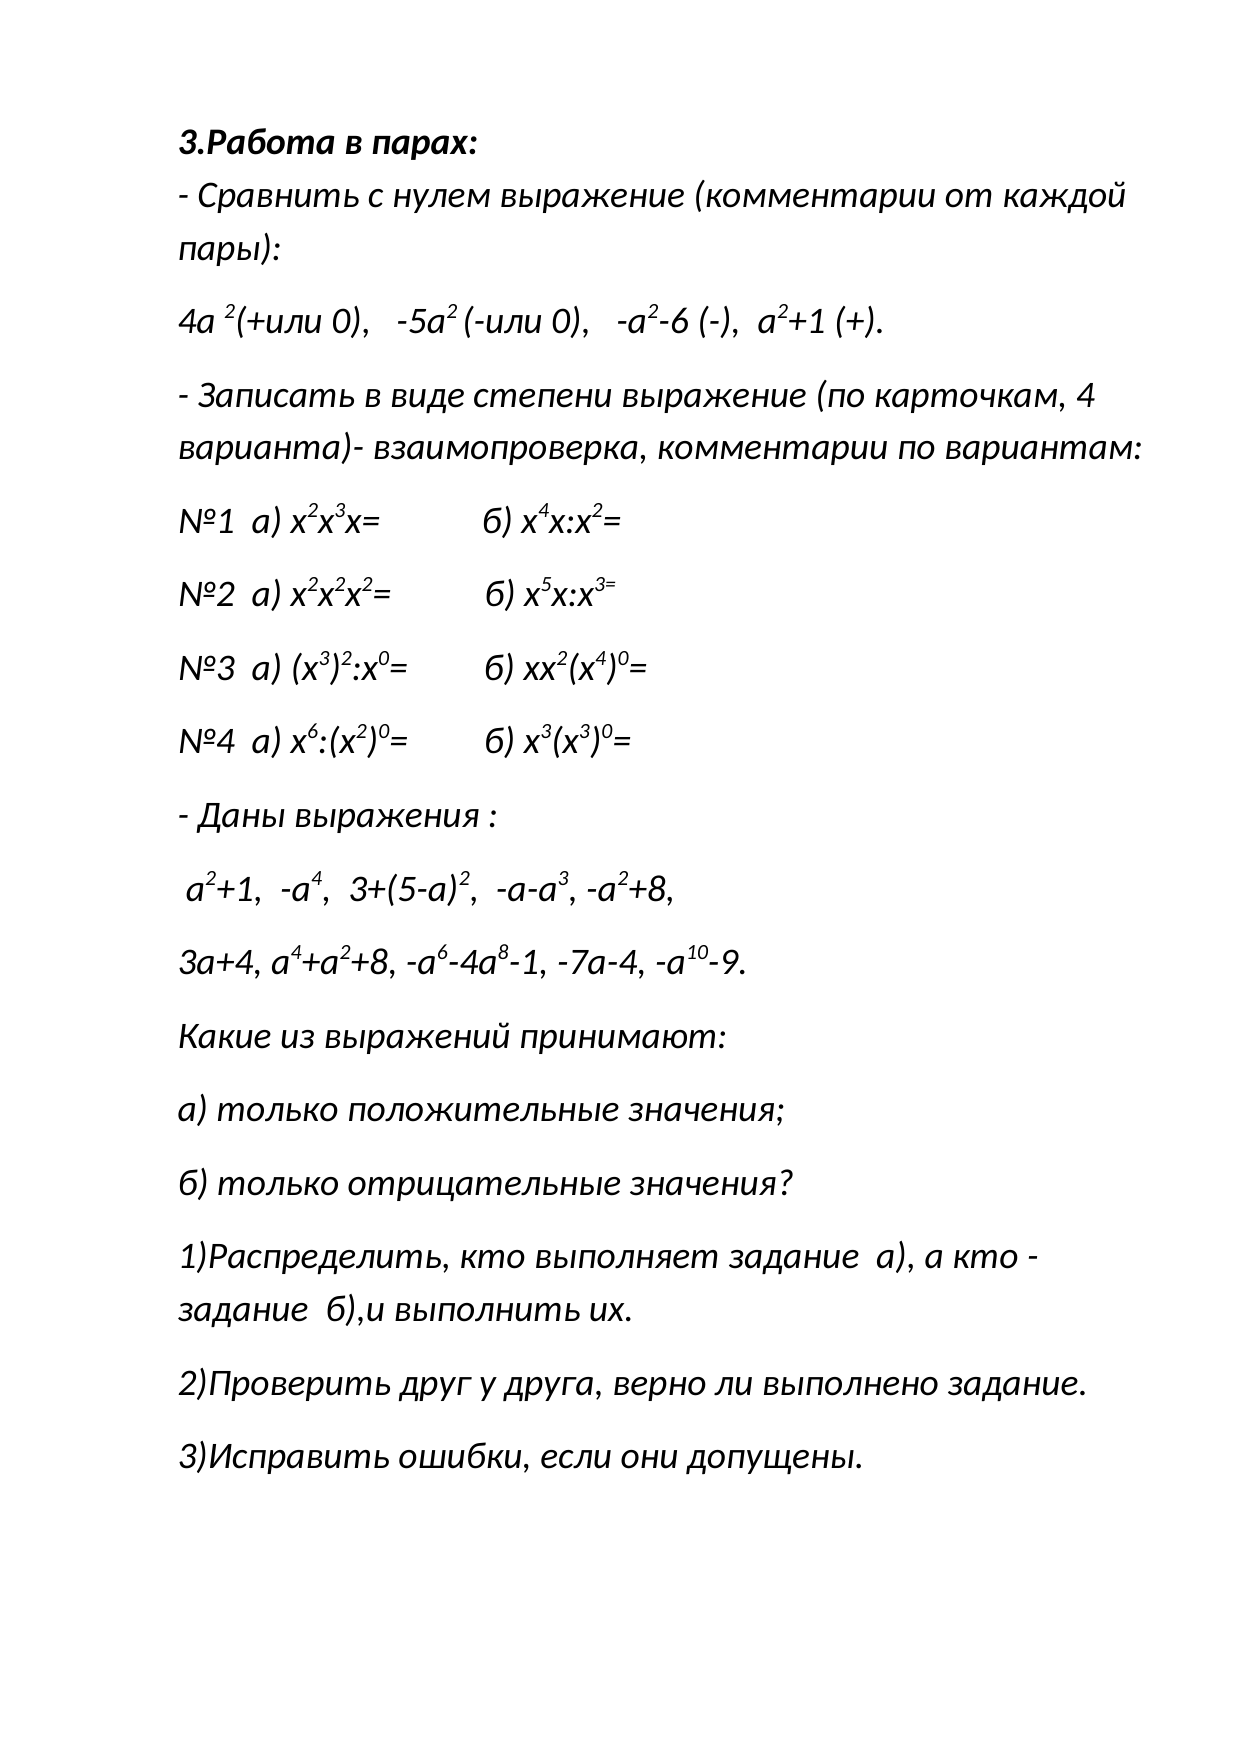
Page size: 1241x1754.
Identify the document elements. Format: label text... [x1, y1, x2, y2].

text Какие из выражений принимают: [177, 1012, 1152, 1057]
text №1 а) х2х3х= б) х4х:х2= [177, 497, 1152, 543]
text 3а+4, а4+а2+8, -а6-4а8-1, -7а-4, -а10-9. [177, 938, 1152, 984]
text 1)Распределить, кто выполняет задание а), а кто -задание б),и выполнить их. [177, 1232, 1152, 1331]
text б) только отрицательные значения? [177, 1159, 1152, 1204]
text 3.Работа в парах: - Сравнить с нулем выражение (комментарии от каждой пары): [177, 118, 1152, 269]
text №3 а) (х3)2:х0= б) хх2(х4)0= [177, 644, 1152, 690]
text - Записать в виде степени выражение (по карточкам, 4 варианта)- взаимопроверка, комментарии по вариантам: [177, 371, 1152, 469]
text - Даны выражения : [177, 791, 1152, 837]
text а) только положительные значения; [177, 1085, 1152, 1131]
text 3)Исправить ошибки, если они допущены. [177, 1432, 1152, 1478]
text 2)Проверить друг у друга, верно ли выполнено задание. [177, 1358, 1152, 1404]
text а2+1, -а4, 3+(5-а)2, -а-а3, -а2+8, [177, 864, 1152, 910]
text №2 а) х2х2х2= б) х5х:х3= [177, 570, 1152, 616]
text №4 а) х6:(х2)0= б) х3(х3)0= [177, 717, 1152, 763]
text 4а 2(+или 0), -5а2 (-или 0), -а2-6 (-), а2+1 (+). [177, 297, 1152, 343]
